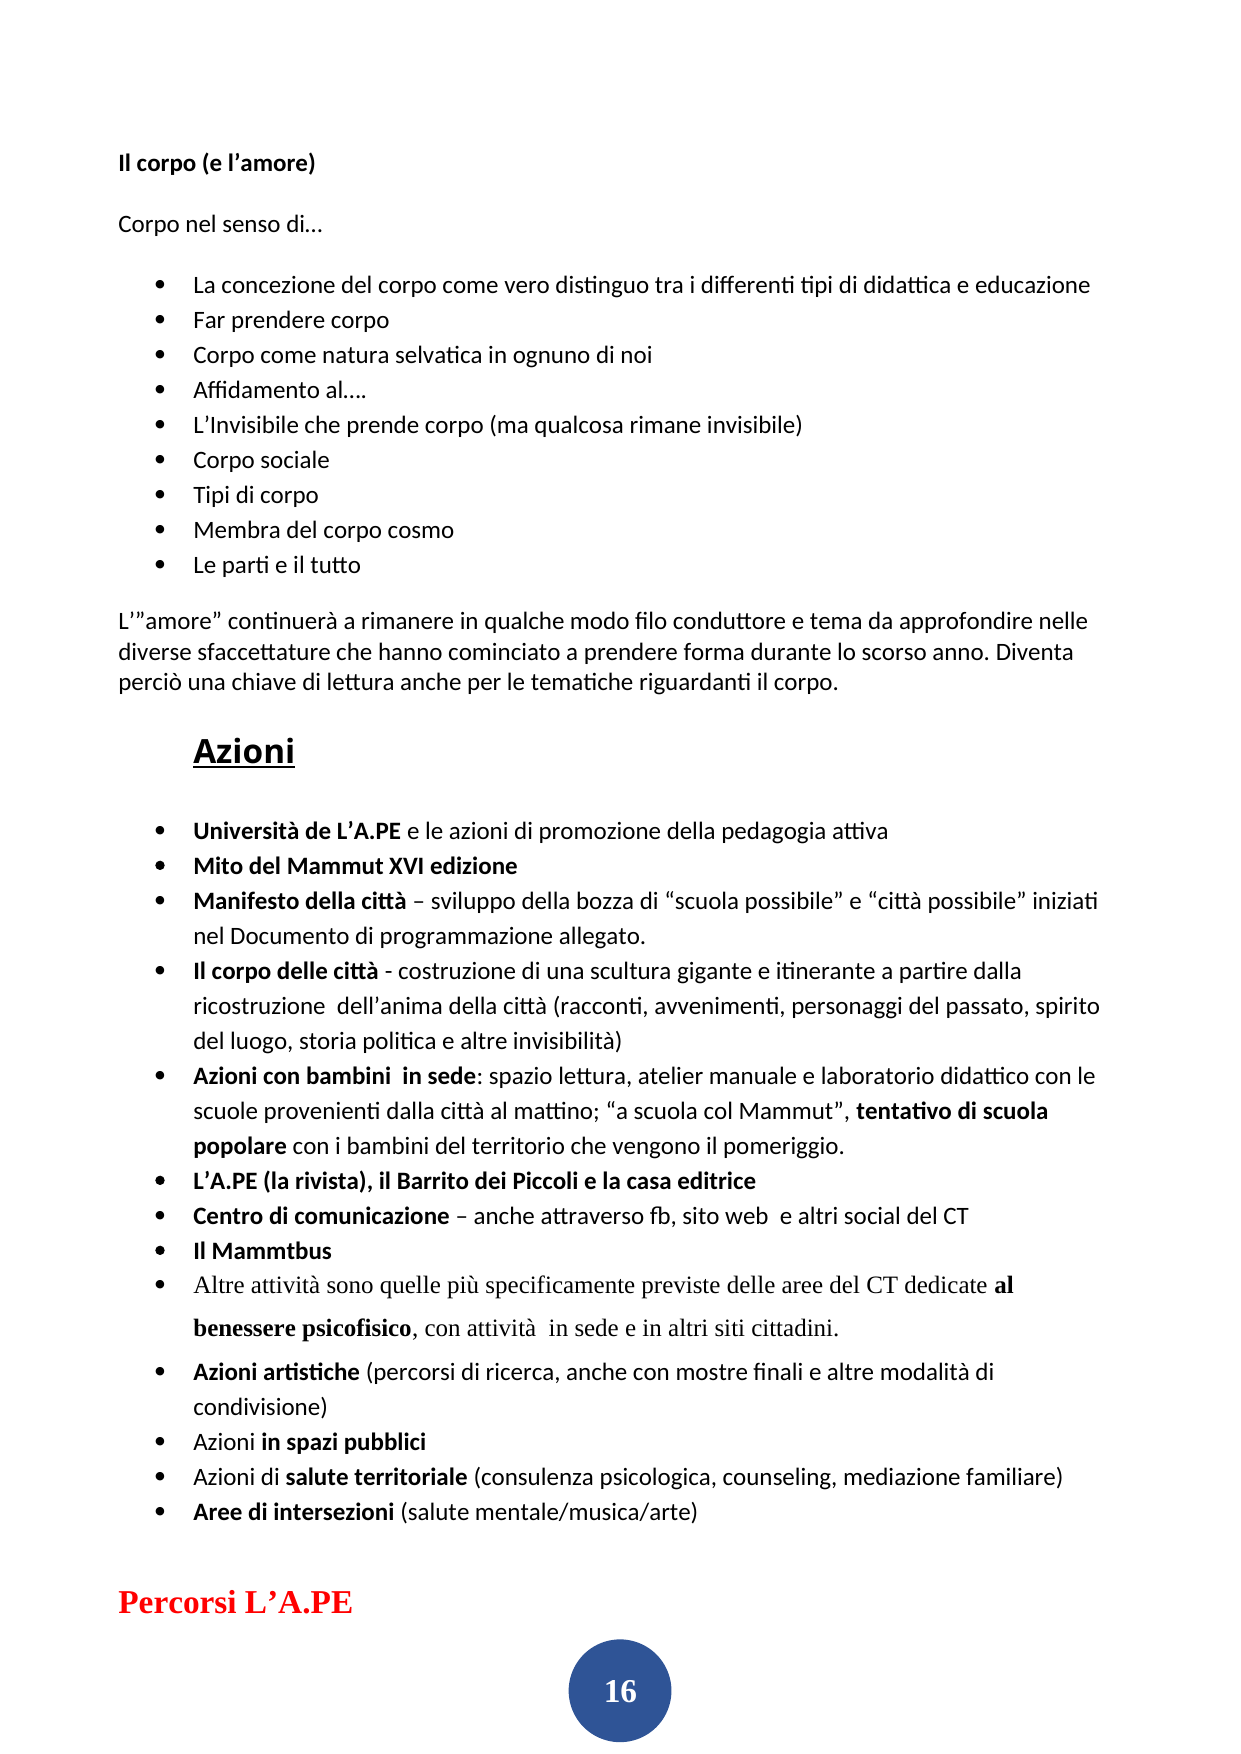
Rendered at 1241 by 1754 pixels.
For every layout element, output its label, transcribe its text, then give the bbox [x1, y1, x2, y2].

text L’”amore” continuerà a rimanere in qualche modo filo conduttore e tema da approfondire nelle diverse sfaccettature che hanno cominciato a prendere forma durante lo scorso anno. Diventa perciò una chiave di lettura anche per le tematiche riguardanti il corpo. [118, 606, 1122, 697]
list Università de L’A.PE e le azioni di promozione della pedagogia attiva [156, 815, 1122, 845]
list Far prendere corpo [156, 305, 1122, 335]
list Manifesto della città – sviluppo della bozza di “scuola possibile” e “città possibile” iniziati nel Documento di programmazione allegato. [156, 885, 1122, 950]
list Membra del corpo cosmo [156, 515, 1122, 545]
list L’Invisibile che prende corpo (ma qualcosa rimane invisibile) [156, 410, 1122, 440]
list La concezione del corpo come vero distinguo tra i differenti tipi di didattica e educazione [156, 270, 1122, 300]
list Tipi di corpo [156, 480, 1122, 510]
text Corpo nel senso di… [118, 209, 1122, 239]
list Corpo sociale [156, 445, 1122, 475]
list Corpo come natura selvatica in ognuno di noi [156, 340, 1122, 370]
list Le parti e il tutto [156, 550, 1122, 580]
list Azioni di salute territoriale (consulenza psicologica, counseling, mediazione familiare) [156, 1461, 1122, 1492]
list Altre attività sono quelle più specificamente previste delle aree del CT dedicate al benessere psicofisico, con attività in sede e in altri siti cittadini. [156, 1270, 1122, 1342]
list Azioni in spazi pubblici [156, 1426, 1122, 1457]
list Azioni artistiche (percorsi di ricerca, anche con mostre finali e altre modalità di condivisione) [156, 1356, 1122, 1422]
text Percorsi L’A.PE [118, 1582, 1122, 1621]
list Il Mammtbus [156, 1235, 1122, 1265]
text Il corpo (e l’amore) [118, 148, 1122, 178]
list Il corpo delle città - costruzione di una scultura gigante e itinerante a partire dalla ricostruzione dell’anima della città (racconti, avvenimenti, personaggi del passato, spirito del luogo, storia politica e altre invisibilità) [156, 955, 1122, 1055]
list Centro di comunicazione – anche attraverso fb, sito web e altri social del CT [156, 1200, 1122, 1230]
list Azioni [193, 728, 1122, 773]
list Affidamento al…. [156, 375, 1122, 405]
list L’A.PE (la rivista), il Barrito dei Piccoli e la casa editrice [156, 1165, 1122, 1195]
list Aree di intersezioni (salute mentale/musica/arte) [156, 1496, 1122, 1527]
list Mito del Mammut XVI edizione [156, 850, 1122, 880]
list Azioni con bambini in sede: spazio lettura, atelier manuale e laboratorio didattico con le scuole provenienti dalla città al mattino; “a scuola col Mammut”, tentativo di scuola popolare con i bambini del territorio che vengono il pomeriggio. [156, 1060, 1122, 1160]
